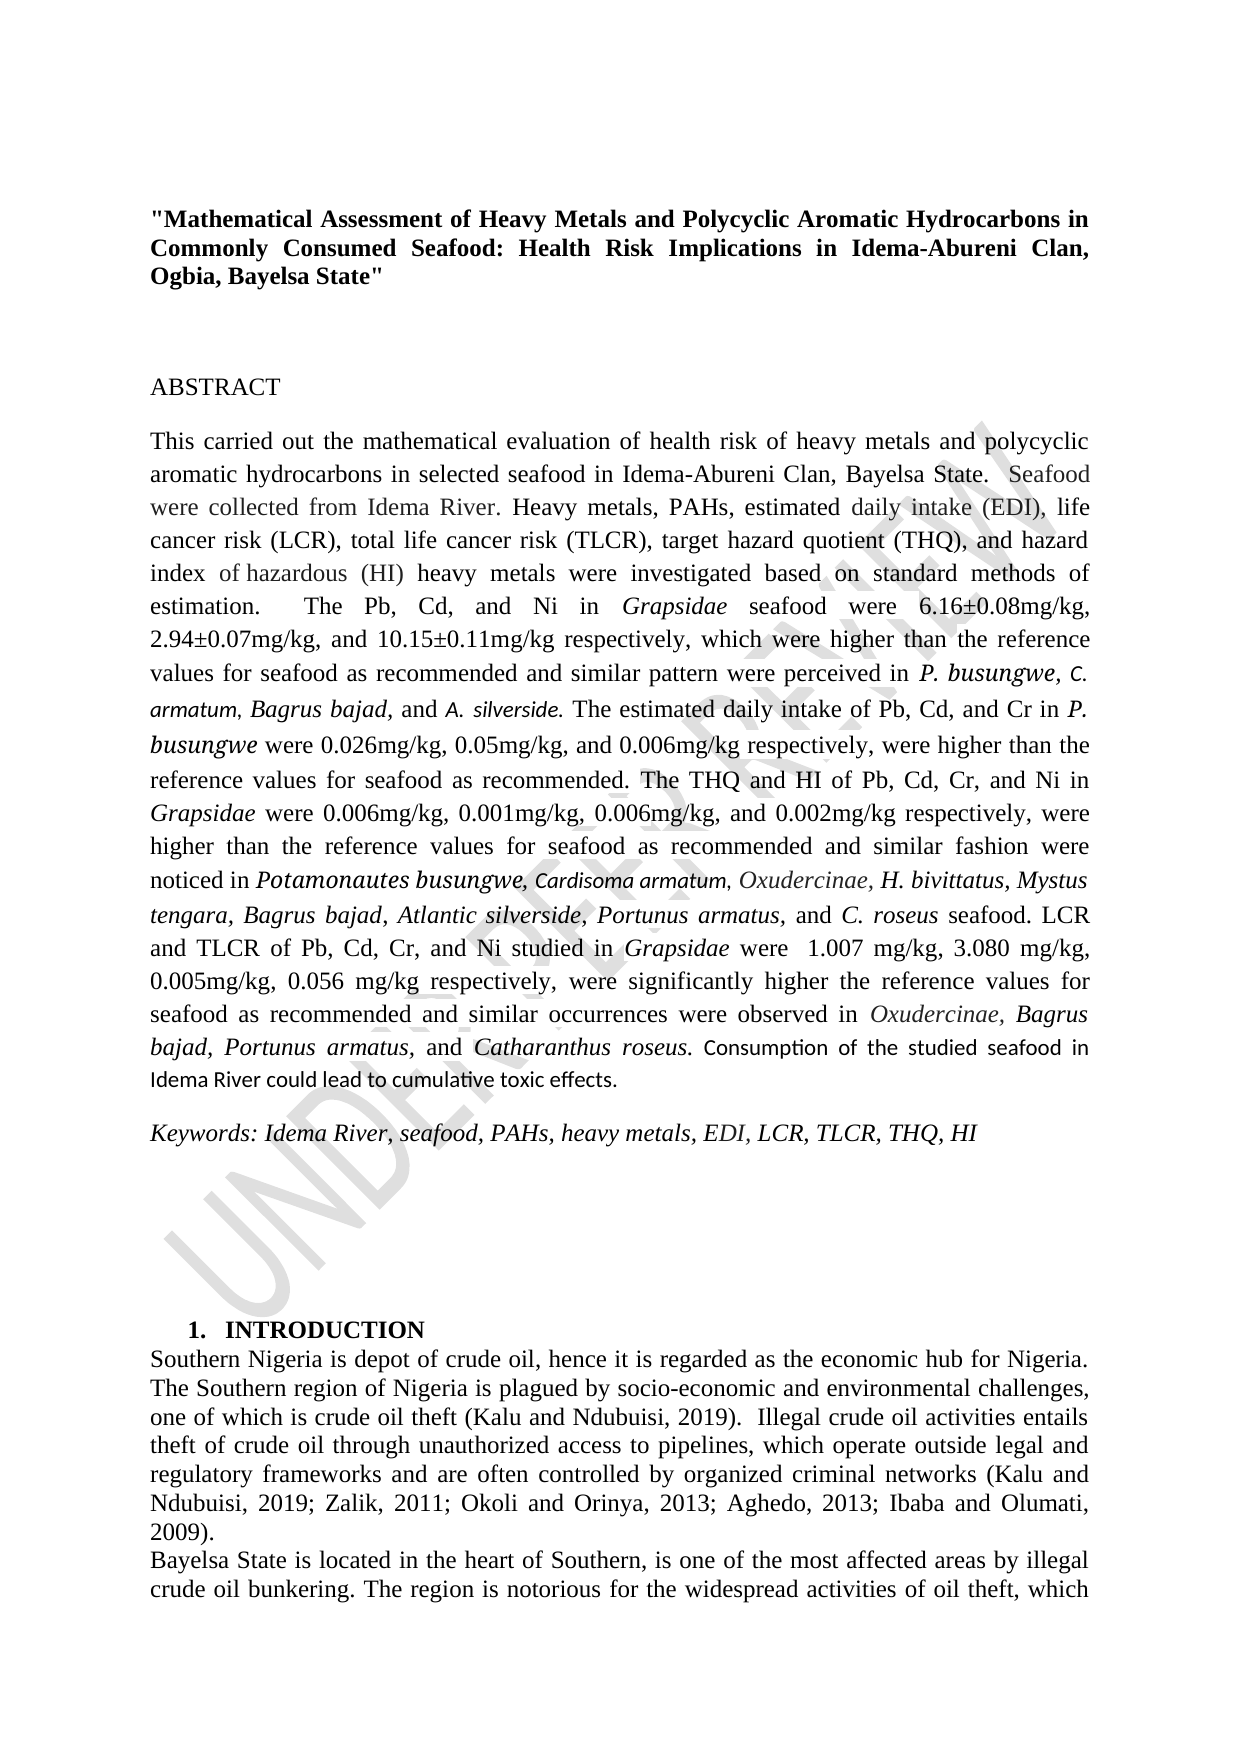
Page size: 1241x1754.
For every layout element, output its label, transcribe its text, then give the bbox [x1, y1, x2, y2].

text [150, 1546, 1090, 1603]
text Southern Nigeria is depot of crude oil, hence it is regarded as the economic hub for Nigeria. The Southern region of Nigeria is plagued by socio-economic and environmental challenges, one of which is crude oil theft (Kalu and Ndubuisi, 2019). Illegal crude oil activities entails theft of crude oil through unauthorized access to pipelines, which operate outside legal and regulatory frameworks and are often controlled by organized criminal networks (Kalu and Ndubuisi, 2019; Zalik, 2011; Okoli and Orinya, 2013; Aghedo, 2013; Ibaba and Olumati, 2009). [150, 1344, 1090, 1546]
text Keywords: Idema River, seafood, PAHs, heavy metals, EDI, LCR, TLCR, THQ, HI [150, 1118, 1090, 1147]
text This carried out the mathematical evaluation of health risk of heavy metals and polycyclic aromatic hydrocarbons in selected seafood in Idema-Abureni Clan, Bayelsa State. Seafood were collected from Idema River. Heavy metals, PAHs, estimated daily intake (EDI), life cancer risk (LCR), total life cancer risk (TLCR), target hazard quotient (THQ), and hazard index of hazardous (HI) heavy metals were investigated based on standard methods of estimation. The Pb, Cd, and Ni in Grapsidae seafood were 6.16±0.08mg/kg, 2.94±0.07mg/kg, and 10.15±0.11mg/kg respectively, which were higher than the reference values for seafood as recommended and similar pattern were perceived in P. busungwe, C. armatum, Bagrus bajad, and A. silverside. The estimated daily intake of Pb, Cd, and Cr in P. busungwe were 0.026mg/kg, 0.05mg/kg, and 0.006mg/kg respectively, were higher than the reference values for seafood as recommended. The THQ and HI of Pb, Cd, Cr, and Ni in Grapsidae were 0.006mg/kg, 0.001mg/kg, 0.006mg/kg, and 0.002mg/kg respectively, were higher than the reference values for seafood as recommended and similar fashion were noticed in Potamonautes busungwe, Cardisoma armatum, Oxudercinae, H. bivittatus, Mystus tengara, Bagrus bajad, Atlantic silverside, Portunus armatus, and C. roseus seafood. LCR and TLCR of Pb, Cd, Cr, and Ni studied in Grapsidae were 1.007 mg/kg, 3.080 mg/kg, 0.005mg/kg, 0.056 mg/kg respectively, were significantly higher the reference values for seafood as recommended and similar occurrences were observed in Oxudercinae, Bagrus bajad, Portunus armatus, and Catharanthus roseus. Consumption of the studied seafood in Idema River could lead to cumulative toxic effects. [150, 426, 1090, 1093]
list INTRODUCTION [187, 1316, 1090, 1344]
text ABSTRACT [150, 372, 1090, 401]
text "Mathematical Assessment of Heavy Metals and Polycyclic Aromatic Hydrocarbons in Commonly Consumed Seafood: Health Risk Implications in Idema-Abureni Clan, Ogbia, Bayelsa State" [150, 204, 1090, 290]
